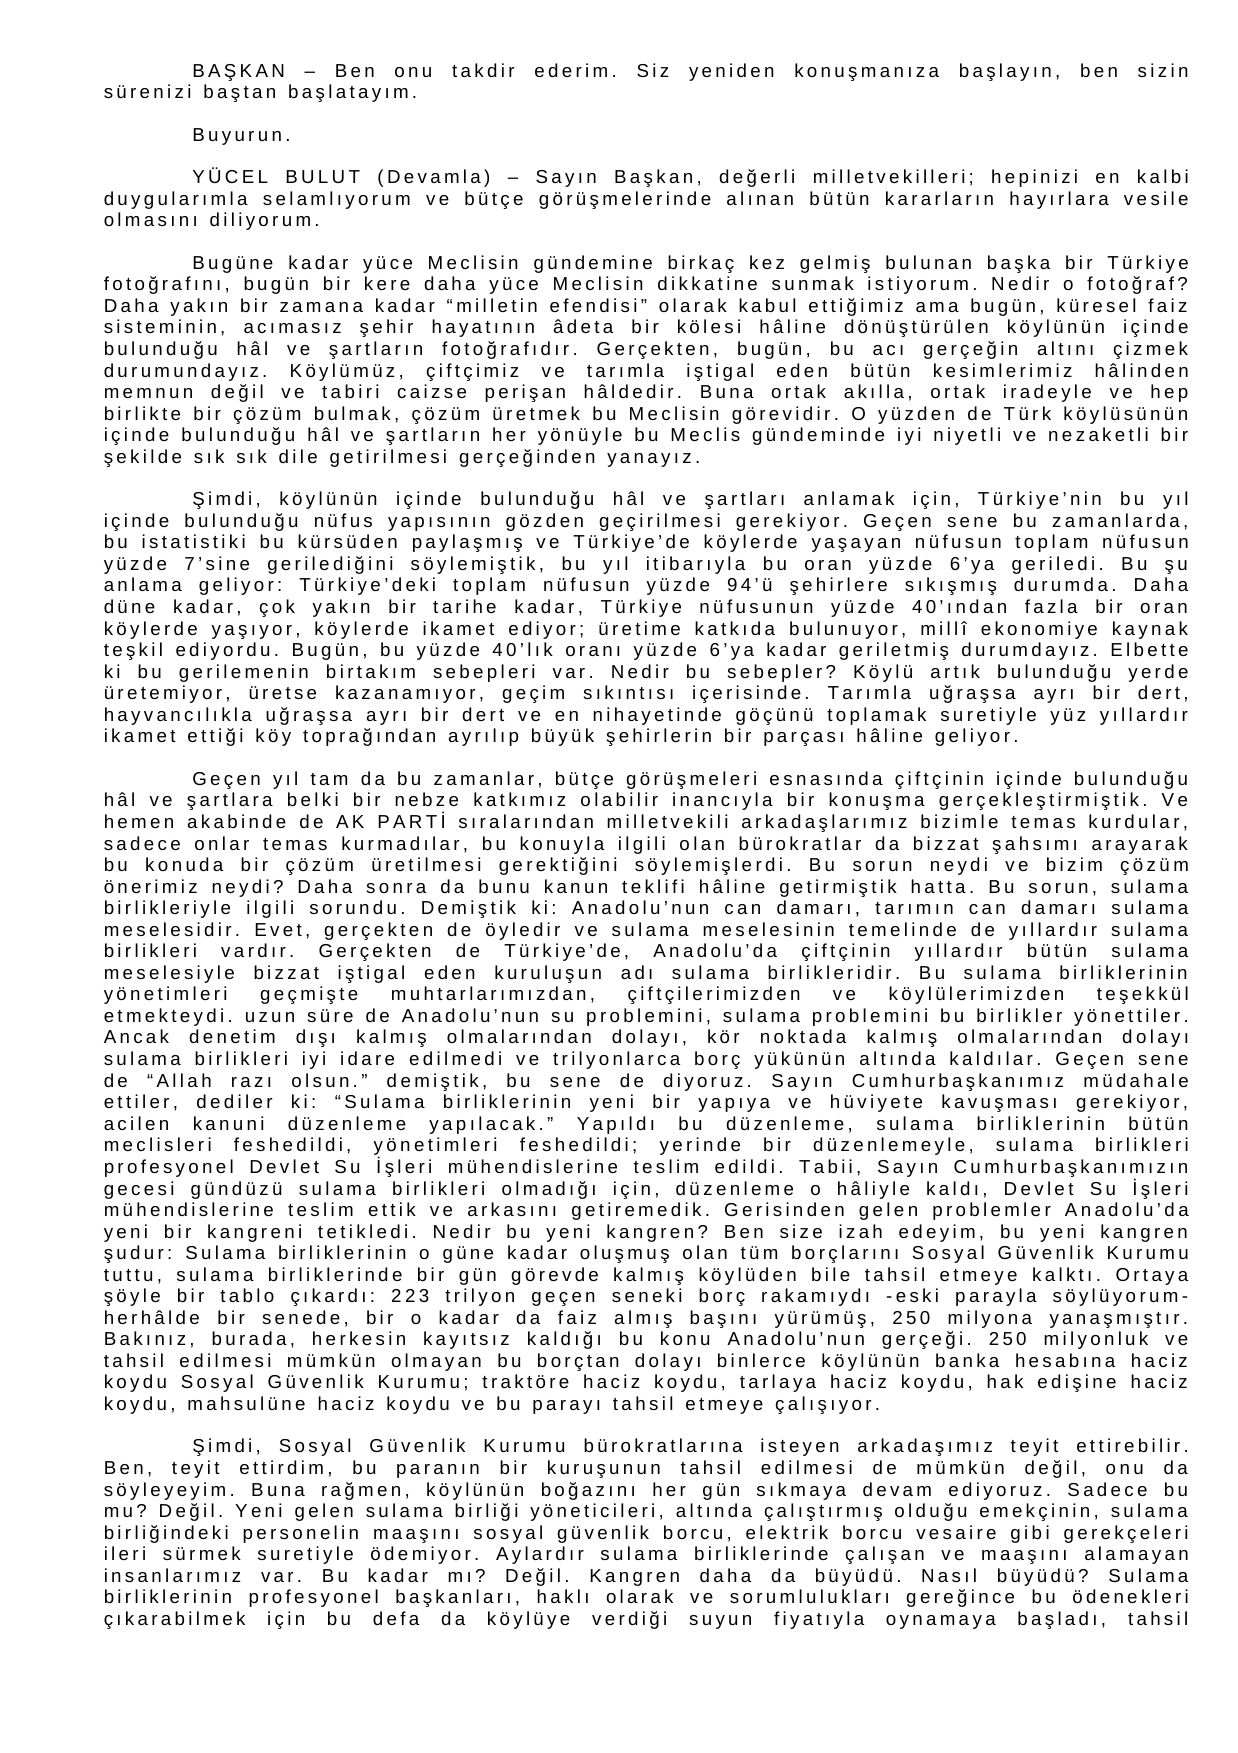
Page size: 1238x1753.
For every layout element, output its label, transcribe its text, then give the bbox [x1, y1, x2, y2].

text BAŞKAN – Ben onu takdir ederim. Siz yeniden konuşmanıza başlayın, ben sizin sürenizi baştan başlatayım. [103, 60, 1190, 103]
text Geçen yıl tam da bu zamanlar, bütçe görüşmeleri esnasında çiftçinin içinde bulunduğu hâl ve şartlara belki bir nebze katkımız olabilir inancıyla bir konuşma gerçekleştirmiştik. Ve hemen akabinde de AK PARTİ sıralarından milletvekili arkadaşlarımız bizimle temas kurdular, sadece onlar temas kurmadılar, bu konuyla ilgili olan bürokratlar da bizzat şahsımı arayarak bu konuda bir çözüm üretilmesi gerektiğini söylemişlerdi. Bu sorun neydi ve bizim çözüm önerimiz neydi? Daha sonra da bunu kanun teklifi hâline getirmiştik hatta. Bu sorun, sulama birlikleriyle ilgili sorundu. Demiştik ki: Anadolu’nun can damarı, tarımın can damarı sulama meselesidir. Evet, gerçekten de öyledir ve sulama meselesinin temelinde de yıllardır sulama birlikleri vardır. Gerçekten de Türkiye’de, Anadolu’da çiftçinin yıllardır bütün sulama meselesiyle bizzat iştigal eden kuruluşun adı sulama birlikleridir. Bu sulama birliklerinin yönetimleri geçmişte muhtarlarımızdan, çiftçilerimizden ve köylülerimizden teşekkül etmekteydi. uzun süre de Anadolu’nun su problemini, sulama problemini bu birlikler yönettiler. Ancak denetim dışı kalmış olmalarından dolayı, kör noktada kalmış olmalarından dolayı sulama birlikleri iyi idare edilmedi ve trilyonlarca borç yükünün altında kaldılar. Geçen sene de “Allah razı olsun.” demiştik, bu sene de diyoruz. Sayın Cumhurbaşkanımız müdahale ettiler, dediler ki: “Sulama birliklerinin yeni bir yapıya ve hüviyete kavuşması gerekiyor, acilen kanuni düzenleme yapılacak.” Yapıldı bu düzenleme, sulama birliklerinin bütün meclisleri feshedildi, yönetimleri feshedildi; yerinde bir düzenlemeyle, sulama birlikleri profesyonel Devlet Su İşleri mühendislerine teslim edildi. Tabii, Sayın Cumhurbaşkanımızın gecesi gündüzü sulama birlikleri olmadığı için, düzenleme o hâliyle kaldı, Devlet Su İşleri mühendislerine teslim ettik ve arkasını getiremedik. Gerisinden gelen problemler Anadolu’da yeni bir kangreni tetikledi. Nedir bu yeni kangren? Ben size izah edeyim, bu yeni kangren şudur: Sulama birliklerinin o güne kadar oluşmuş olan tüm borçlarını Sosyal Güvenlik Kurumu tuttu, sulama birliklerinde bir gün görevde kalmış köylüden bile tahsil etmeye kalktı. Ortaya şöyle bir tablo çıkardı: 223 trilyon geçen seneki borç rakamıydı -eski parayla söylüyorum- herhâlde bir senede, bir o kadar da faiz almış başını yürümüş, 250 milyona yanaşmıştır. Bakınız, burada, herkesin kayıtsız kaldığı bu konu Anadolu’nun gerçeği. 250 milyonluk ve tahsil edilmesi mümkün olmayan bu borçtan dolayı binlerce köylünün banka hesabına haciz koydu Sosyal Güvenlik Kurumu; traktöre haciz koydu, tarlaya haciz koydu, hak edişine haciz koydu, mahsulüne haciz koydu ve bu parayı tahsil etmeye çalışıyor. [103, 768, 1190, 1414]
text YÜCEL BULUT (Devamla) – Sayın Başkan, değerli milletvekilleri; hepinizi en kalbi duygularımla selamlıyorum ve bütçe görüşmelerinde alınan bütün kararların hayırlara vesile olmasını diliyorum. [103, 166, 1190, 231]
text Bugüne kadar yüce Meclisin gündemine birkaç kez gelmiş bulunan başka bir Türkiye fotoğrafını, bugün bir kere daha yüce Meclisin dikkatine sunmak istiyorum. Nedir o fotoğraf? Daha yakın bir zamana kadar “milletin efendisi” olarak kabul ettiğimiz ama bugün, küresel faiz sisteminin, acımasız şehir hayatının âdeta bir kölesi hâline dönüştürülen köylünün içinde bulunduğu hâl ve şartların fotoğrafıdır. Gerçekten, bugün, bu acı gerçeğin altını çizmek durumundayız. Köylümüz, çiftçimiz ve tarımla iştigal eden bütün kesimlerimiz hâlinden memnun değil ve tabiri caizse perişan hâldedir. Buna ortak akılla, ortak iradeyle ve hep birlikte bir çözüm bulmak, çözüm üretmek bu Meclisin görevidir. O yüzden de Türk köylüsünün içinde bulunduğu hâl ve şartların her yönüyle bu Meclis gündeminde iyi niyetli ve nezaketli bir şekilde sık sık dile getirilmesi gerçeğinden yanayız. [103, 252, 1190, 467]
text Buyurun. [103, 124, 1190, 145]
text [103, 1435, 1190, 1629]
text Şimdi, köylünün içinde bulunduğu hâl ve şartları anlamak için, Türkiye’nin bu yıl içinde bulunduğu nüfus yapısının gözden geçirilmesi gerekiyor. Geçen sene bu zamanlarda, bu istatistiki bu kürsüden paylaşmış ve Türkiye’de köylerde yaşayan nüfusun toplam nüfusun yüzde 7’sine gerilediğini söylemiştik, bu yıl itibarıyla bu oran yüzde 6’ya geriledi. Bu şu anlama geliyor: Türkiye’deki toplam nüfusun yüzde 94’ü şehirlere sıkışmış durumda. Daha düne kadar, çok yakın bir tarihe kadar, Türkiye nüfusunun yüzde 40’ından fazla bir oran köylerde yaşıyor, köylerde ikamet ediyor; üretime katkıda bulunuyor, millî ekonomiye kaynak teşkil ediyordu. Bugün, bu yüzde 40’lık oranı yüzde 6’ya kadar geriletmiş durumdayız. Elbette ki bu gerilemenin birtakım sebepleri var. Nedir bu sebepler? Köylü artık bulunduğu yerde üretemiyor, üretse kazanamıyor, geçim sıkıntısı içerisinde. Tarımla uğraşsa ayrı bir dert, hayvancılıkla uğraşsa ayrı bir dert ve en nihayetinde göçünü toplamak suretiyle yüz yıllardır ikamet ettiği köy toprağından ayrılıp büyük şehirlerin bir parçası hâline geliyor. [103, 488, 1190, 747]
